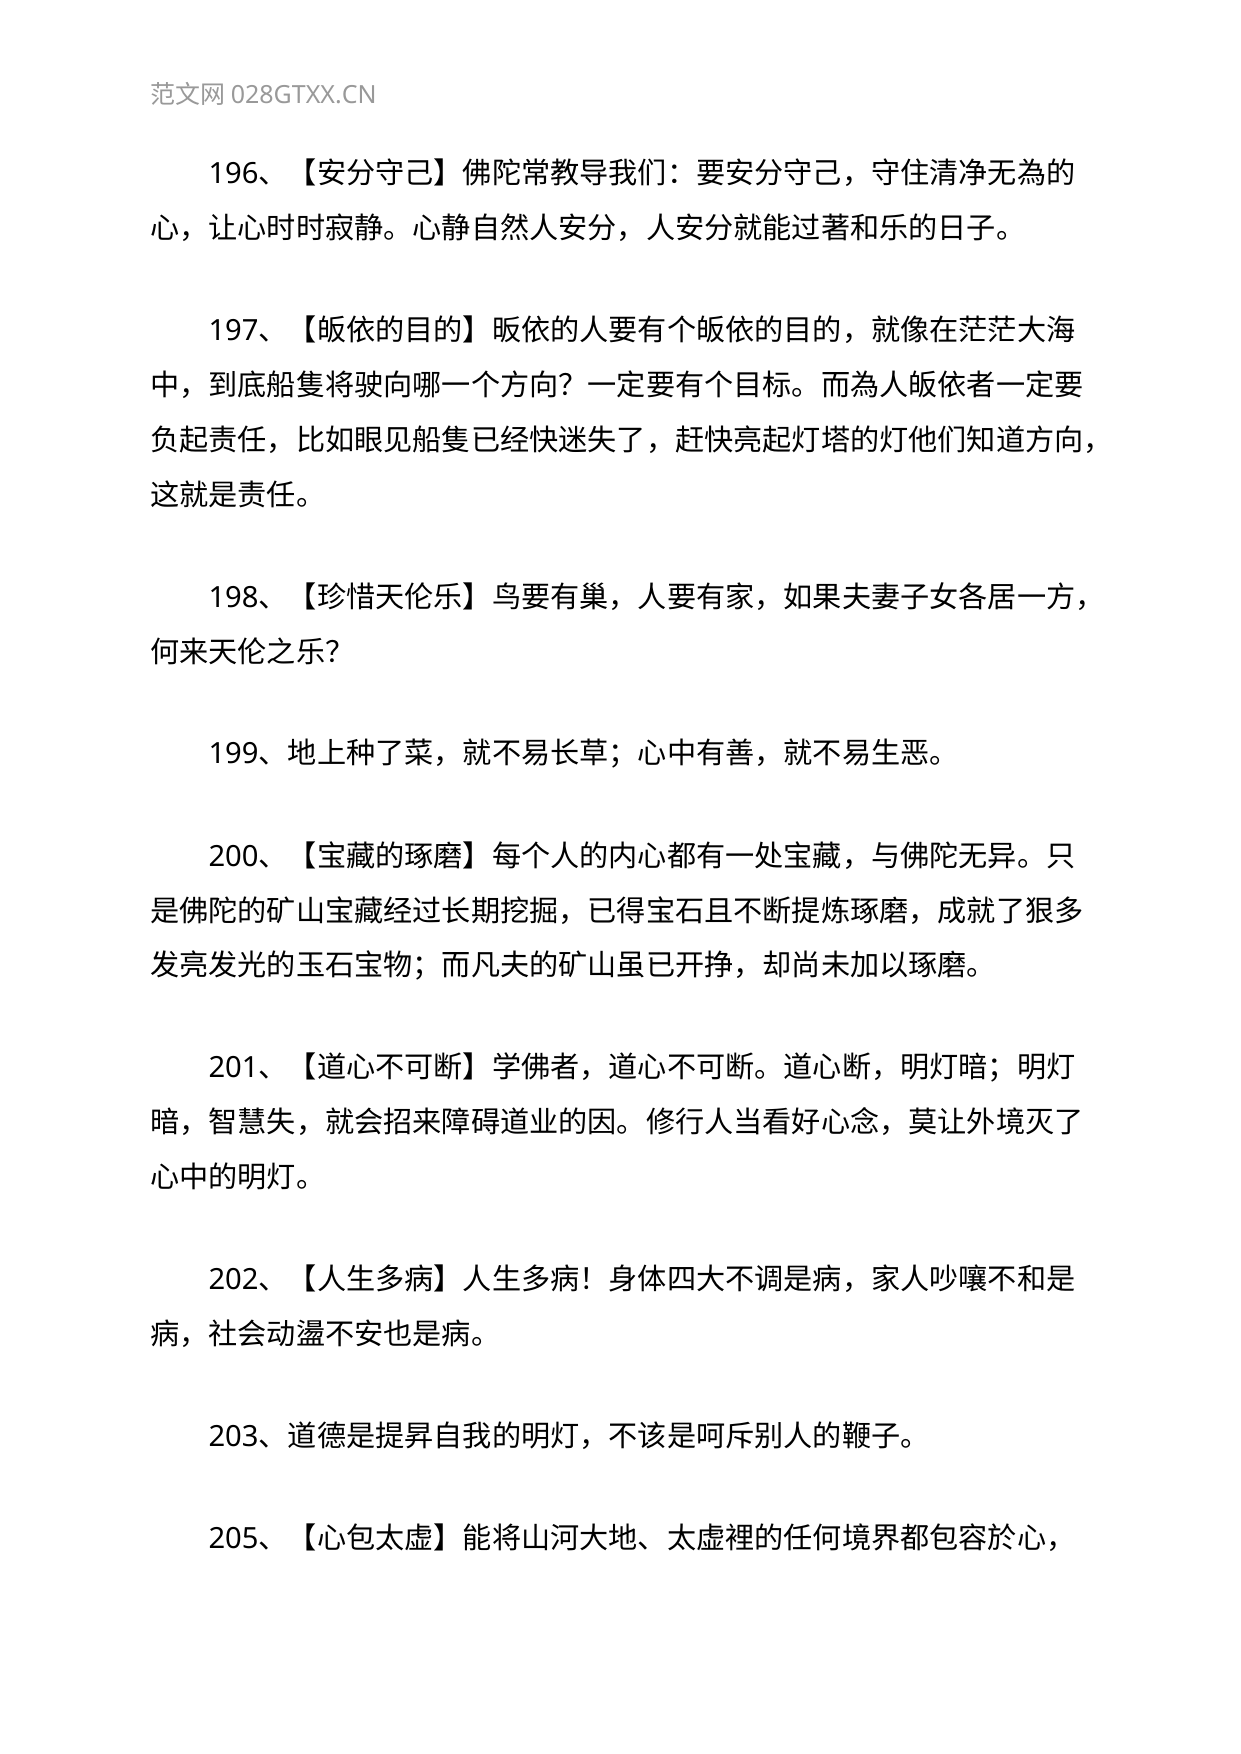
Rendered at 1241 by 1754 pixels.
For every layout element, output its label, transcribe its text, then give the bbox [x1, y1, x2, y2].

text 201、【道心不可断】学佛者，道心不可断。道心断，明灯暗；明灯暗，智慧失，就会招来障碍道业的因。修行人当看好心念，莫让外境灭了心中的明灯。 [150, 1044, 1090, 1196]
text 196、【安分守己】佛陀常教导我们：要安分守己，守住清净无為的心，让心时时寂静。心静自然人安分，人安分就能过著和乐的日子。 [150, 150, 1090, 247]
text 198、【珍惜天伦乐】鸟要有巢，人要有家，如果夫妻子女各居一方，何来天伦之乐？ [150, 573, 1090, 671]
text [150, 1514, 1090, 1557]
text 199、地上种了菜，就不易长草；心中有善，就不易生恶。 [150, 730, 1090, 772]
text 202、【人生多病】人生多病！身体四大不调是病，家人吵嚷不和是病，社会动盪不安也是病。 [150, 1255, 1090, 1353]
text 203、道德是提昇自我的明灯，不该是呵斥别人的鞭子。 [150, 1412, 1090, 1454]
text 197、【皈依的目的】昄依的人要有个皈依的目的，就像在茫茫大海中，到底船隻将驶向哪一个方向？一定要有个目标。而為人皈依者一定要负起责任，比如眼见船隻已经快迷失了，赶快亮起灯塔的灯他们知道方向，这就是责任。 [150, 307, 1090, 514]
text 200、【宝藏的琢磨】每个人的内心都有一处宝藏，与佛陀无异。只是佛陀的矿山宝藏经过长期挖掘，已得宝石且不断提炼琢磨，成就了狠多发亮发光的玉石宝物；而凡夫的矿山虽已开挣，却尚未加以琢磨。 [150, 832, 1090, 984]
